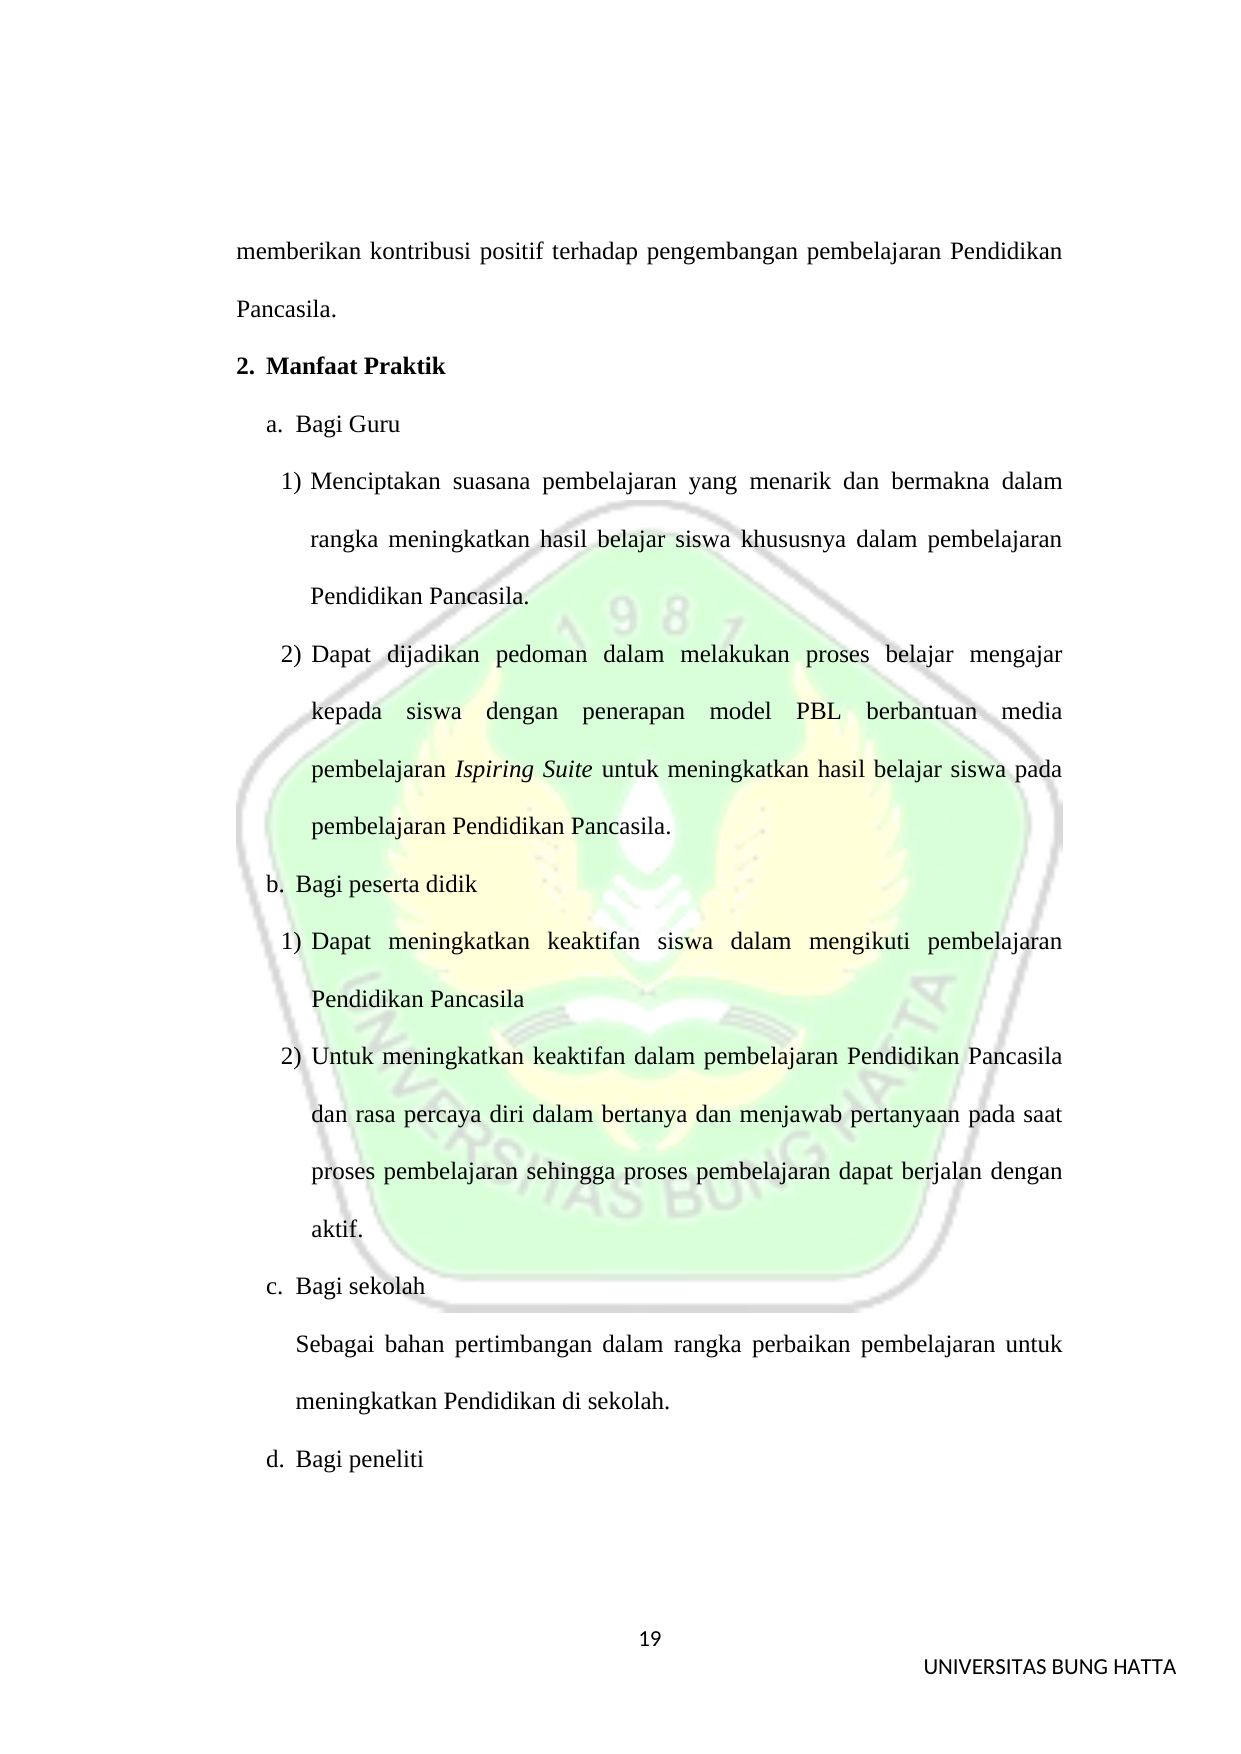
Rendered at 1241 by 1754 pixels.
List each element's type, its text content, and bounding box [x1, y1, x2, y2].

text Sebagai bahan pertimbangan dalam rangka perbaikan pembelajaran untuk meningkatkan Pendidikan di sekolah. [295, 1329, 1063, 1415]
list Menciptakan suasana pembelajaran yang menarik dan bermakna dalam rangka meningkatkan hasil belajar siswa khususnya dalam pembelajaran Pendidikan Pancasila. [281, 466, 1063, 610]
list Bagi peserta didik [266, 869, 1063, 897]
list Manfaat Praktik [236, 351, 1063, 380]
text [236, 236, 1063, 322]
list Dapat meningkatkan keaktifan siswa dalam mengikuti pembelajaran Pendidikan Pancasila [281, 926, 1063, 1012]
list Bagi Guru [266, 409, 1063, 437]
list Bagi peneliti [266, 1444, 1063, 1472]
list Untuk meningkatkan keaktifan dalam pembelajaran Pendidikan Pancasila dan rasa percaya diri dalam bertanya dan menjawab pertanyaan pada saat proses pembelajaran sehingga proses pembelajaran dapat berjalan dengan aktif. [281, 1041, 1063, 1242]
list Dapat dijadikan pedoman dalam melakukan proses belajar mengajar kepada siswa dengan penerapan model PBL berbantuan media pembelajaran Ispiring Suite untuk meningkatkan hasil belajar siswa pada pembelajaran Pendidikan Pancasila. [281, 639, 1063, 840]
list Bagi sekolah [266, 1271, 1063, 1300]
